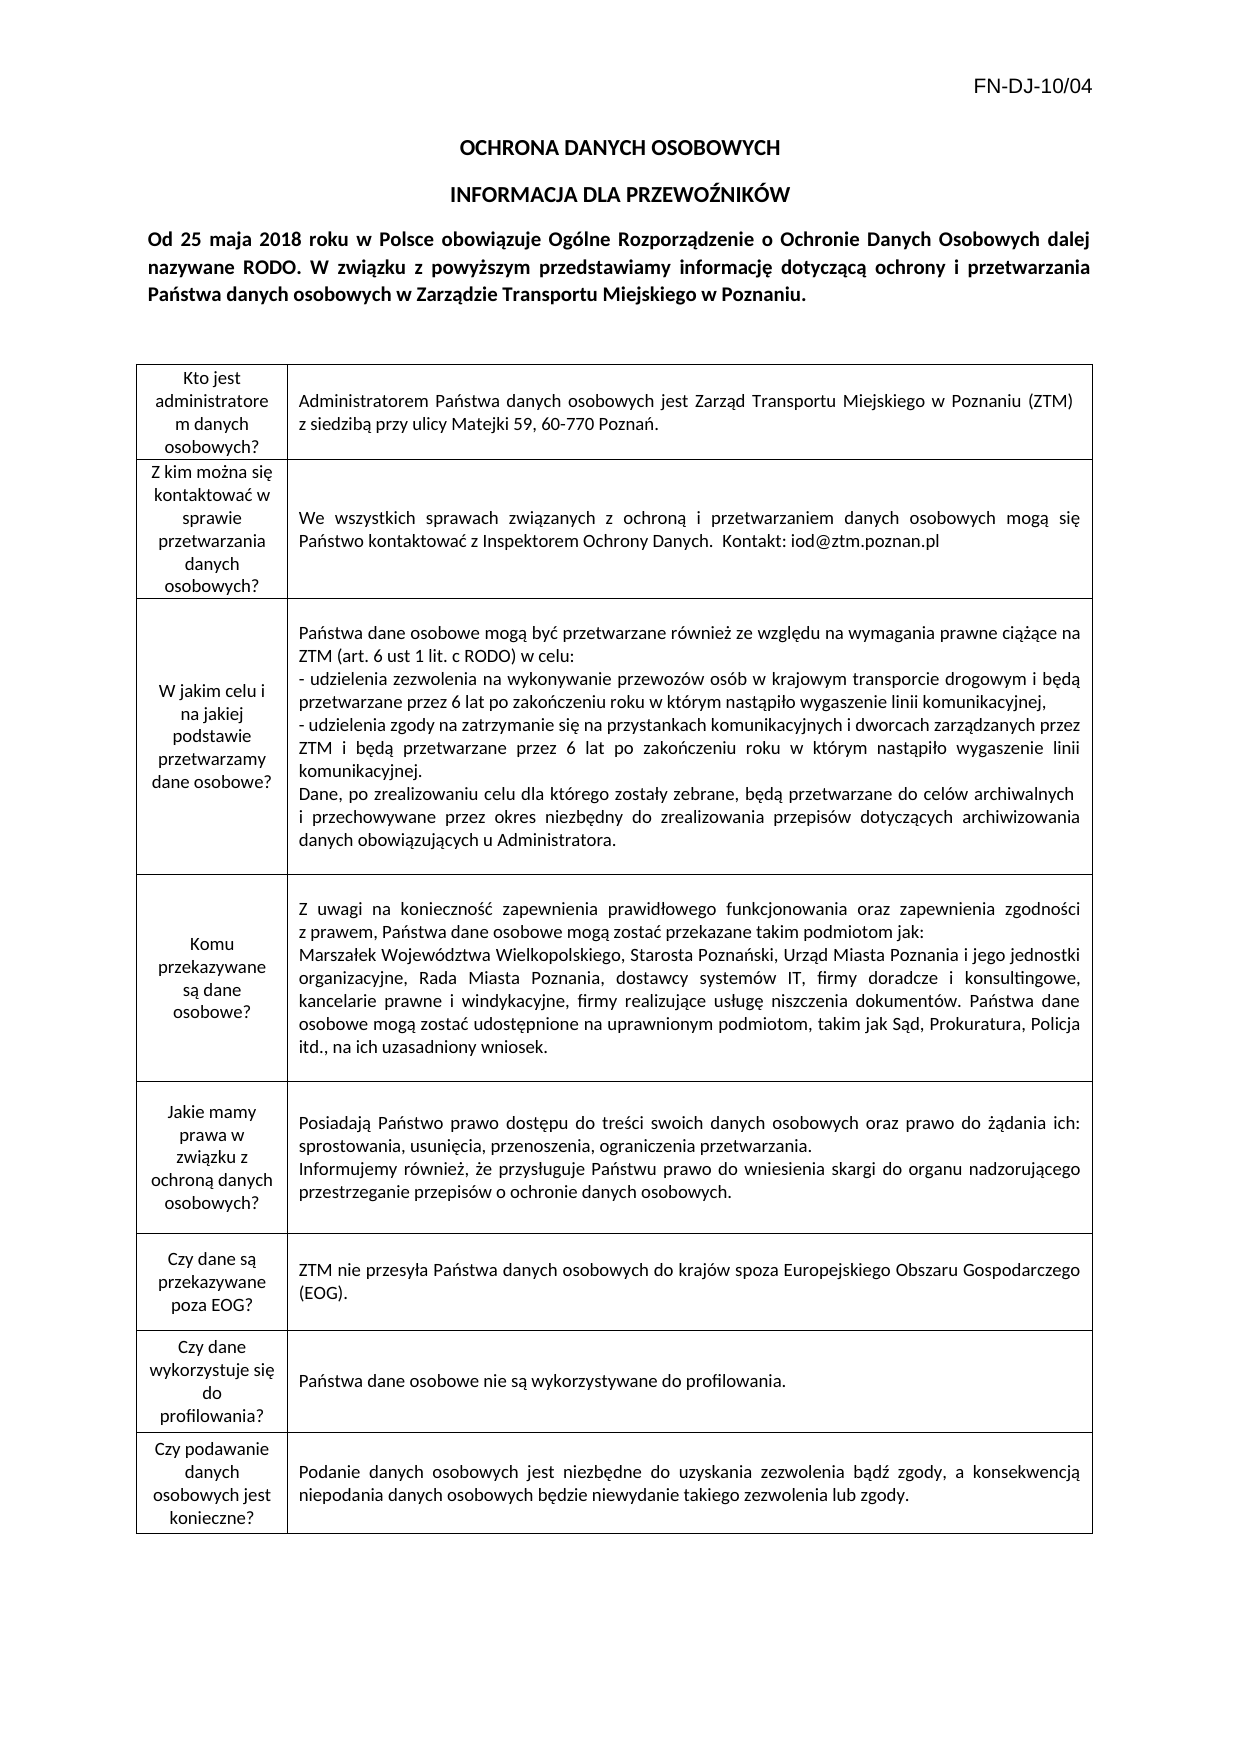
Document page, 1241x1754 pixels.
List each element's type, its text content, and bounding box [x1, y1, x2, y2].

table_cell ZTM nie przesyła Państwa danych osobowych do krajów spoza Europejskiego Obszaru Gospodarczego (EOG). [288, 1234, 1092, 1330]
table_cell We wszystkich sprawach związanych z ochroną i przetwarzaniem danych osobowych mogą się Państwo kontaktować z Inspektorem Ochrony Danych. Kontakt: iod@ztm.poznan.pl [288, 460, 1092, 598]
text OCHRONA DANYCH OSOBOWYCH [148, 133, 1092, 161]
table_cell Czy dane są przekazywane poza EOG? [137, 1234, 287, 1330]
table_cell Komu przekazywane są dane osobowe? [137, 875, 287, 1081]
text Od 25 maja 2018 roku w Polsce obowiązuje Ogólne Rozporządzenie o Ochronie Danych Osobowych dalej nazywane RODO. W związku z powyższym przedstawiamy informację dotyczącą ochrony i przetwarzania Państwa danych osobowych w Zarządzie Transportu Miejskiego w Poznaniu. [148, 227, 1092, 307]
table_cell Jakie mamy prawa w związku z ochroną danych osobowych? [137, 1082, 287, 1232]
table_cell Podanie danych osobowych jest niezbędne do uzyskania zezwolenia bądź zgody, a konsekwencją niepodania danych osobowych będzie niewydanie takiego zezwolenia lub zgody. [288, 1433, 1092, 1533]
table_cell Posiadają Państwo prawo dostępu do treści swoich danych osobowych oraz prawo do żądania ich: sprostowania, usunięcia, przenoszenia, ograniczenia przetwarzania. Informujemy również, że przysługuje Państwu prawo do wniesienia skargi do organu nadzorującego przestrzeganie przepisów o ochronie danych osobowych. [288, 1082, 1092, 1232]
table_cell Czy dane wykorzystuje się do profilowania? [137, 1331, 287, 1432]
table_cell Państwa dane osobowe mogą być przetwarzane również ze względu na wymagania prawne ciążące na ZTM (art. 6 ust 1 lit. c RODO) w celu: - udzielenia zezwolenia na wykonywanie przewozów osób w krajowym transporcie drogowym i będą przetwarzane przez 6 lat po zakończeniu roku w którym nastąpiło wygaszenie linii komunikacyjnej, - udzielenia zgody na zatrzymanie się na przystankach komunikacyjnych i dworcach zarządzanych przez ZTM i będą przetwarzane przez 6 lat po zakończeniu roku w którym nastąpiło wygaszenie linii komunikacyjnej. Dane, po zrealizowaniu celu dla którego zostały zebrane, będą przetwarzane do celów archiwalnych i przechowywane przez okres niezbędny do zrealizowania przepisów dotyczących archiwizowania danych obowiązujących u Administratora. [288, 599, 1092, 874]
table_cell Z uwagi na konieczność zapewnienia prawidłowego funkcjonowania oraz zapewnienia zgodności z prawem, Państwa dane osobowe mogą zostać przekazane takim podmiotom jak: Marszałek Województwa Wielkopolskiego, Starosta Poznański, Urząd Miasta Poznania i jego jednostki organizacyjne, Rada Miasta Poznania, dostawcy systemów IT, firmy doradcze i konsultingowe, kancelarie prawne i windykacyjne, firmy realizujące usługę niszczenia dokumentów. Państwa dane osobowe mogą zostać udostępnione na uprawnionym podmiotom, takim jak Sąd, Prokuratura, Policja itd., na ich uzasadniony wniosek. [288, 875, 1092, 1081]
text INFORMACJA DLA PRZEWOŹNIKÓW [148, 180, 1092, 208]
table_cell Z kim można się kontaktować w sprawie przetwarzania danych osobowych? [137, 460, 287, 598]
table_cell W jakim celu i na jakiej podstawie przetwarzamy dane osobowe? [137, 599, 287, 874]
table_header Kto jest administratorem danych osobowych? [137, 365, 287, 459]
table_cell Państwa dane osobowe nie są wykorzystywane do profilowania. [288, 1331, 1092, 1432]
table_cell Czy podawanie danych osobowych jest konieczne? [137, 1433, 287, 1533]
table_header Administratorem Państwa danych osobowych jest Zarząd Transportu Miejskiego w Poznaniu (ZTM) z siedzibą przy ulicy Matejki 59, 60-770 Poznań. [288, 365, 1092, 459]
